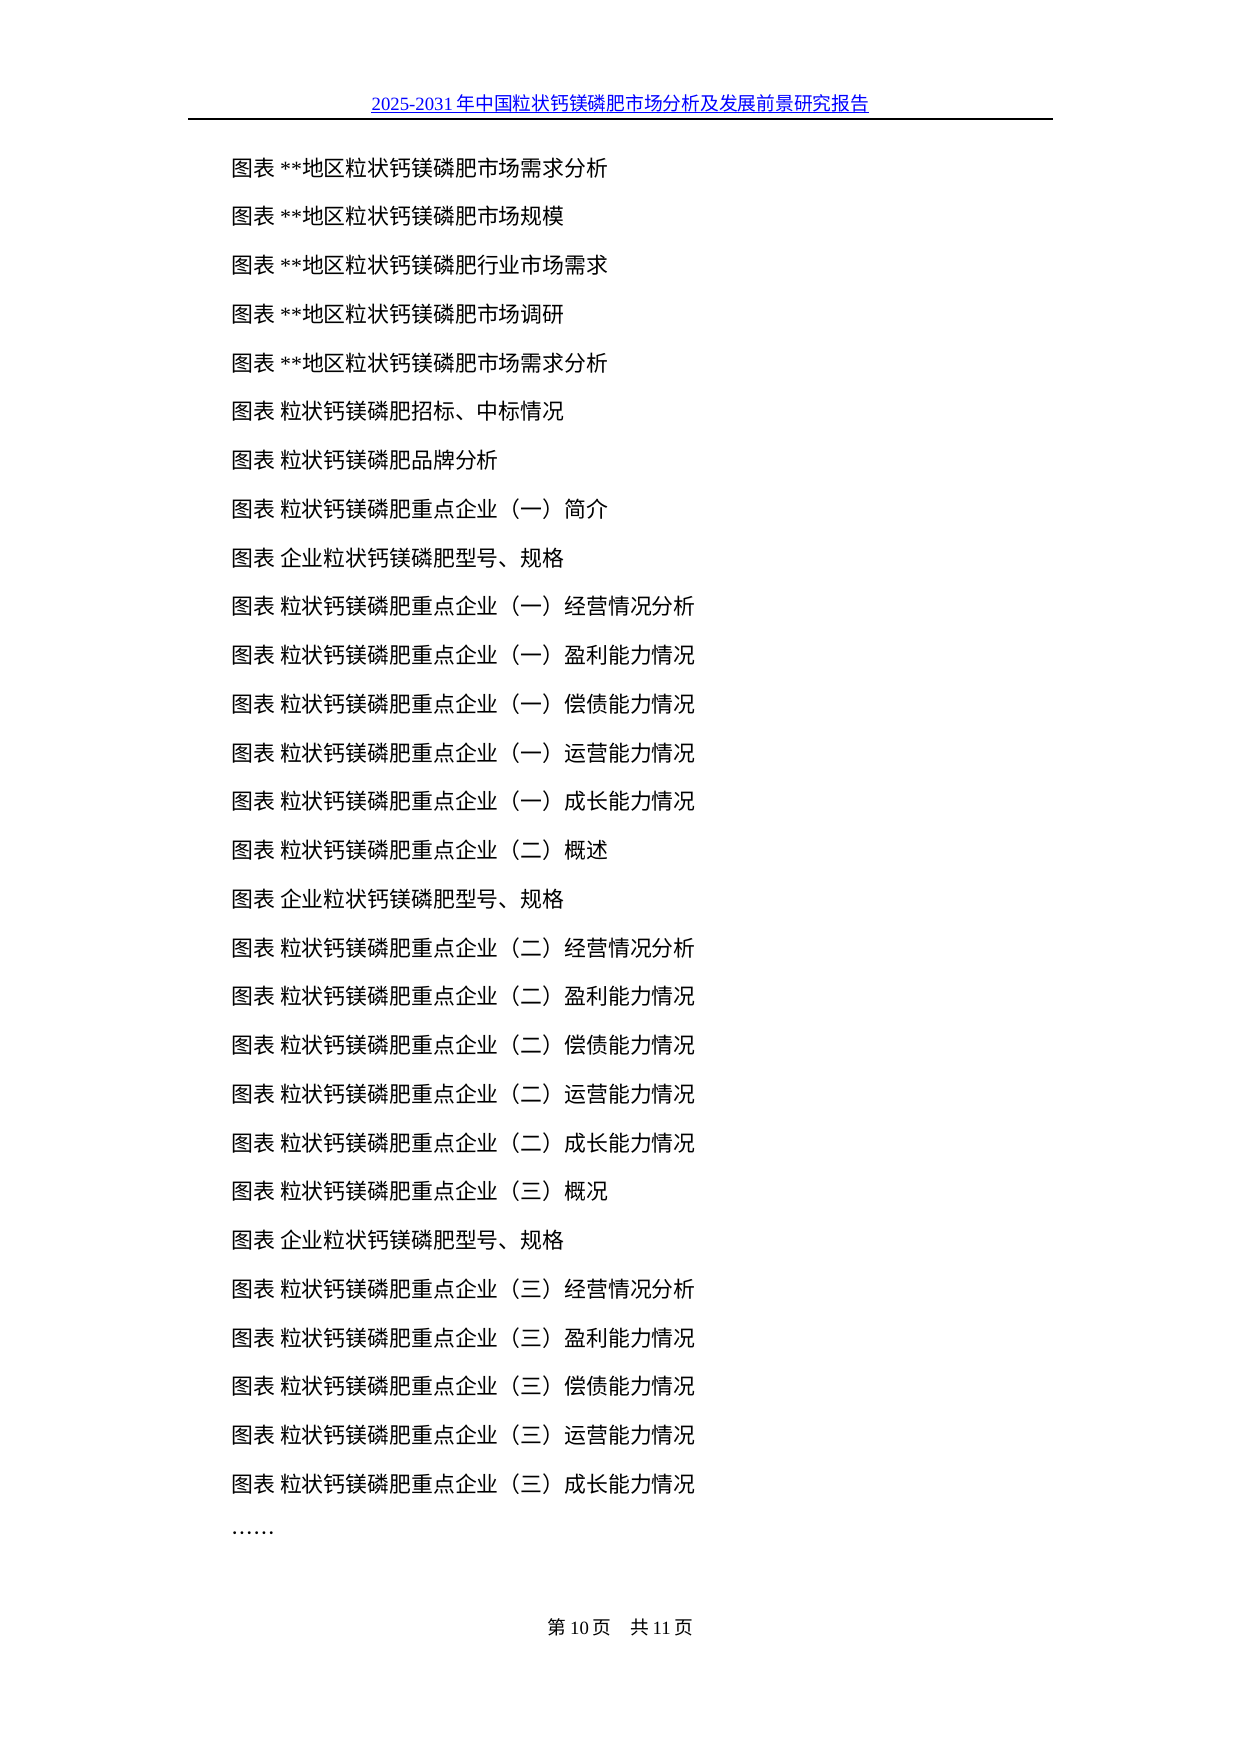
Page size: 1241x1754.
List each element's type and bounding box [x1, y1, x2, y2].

text [187, 150, 1053, 1548]
